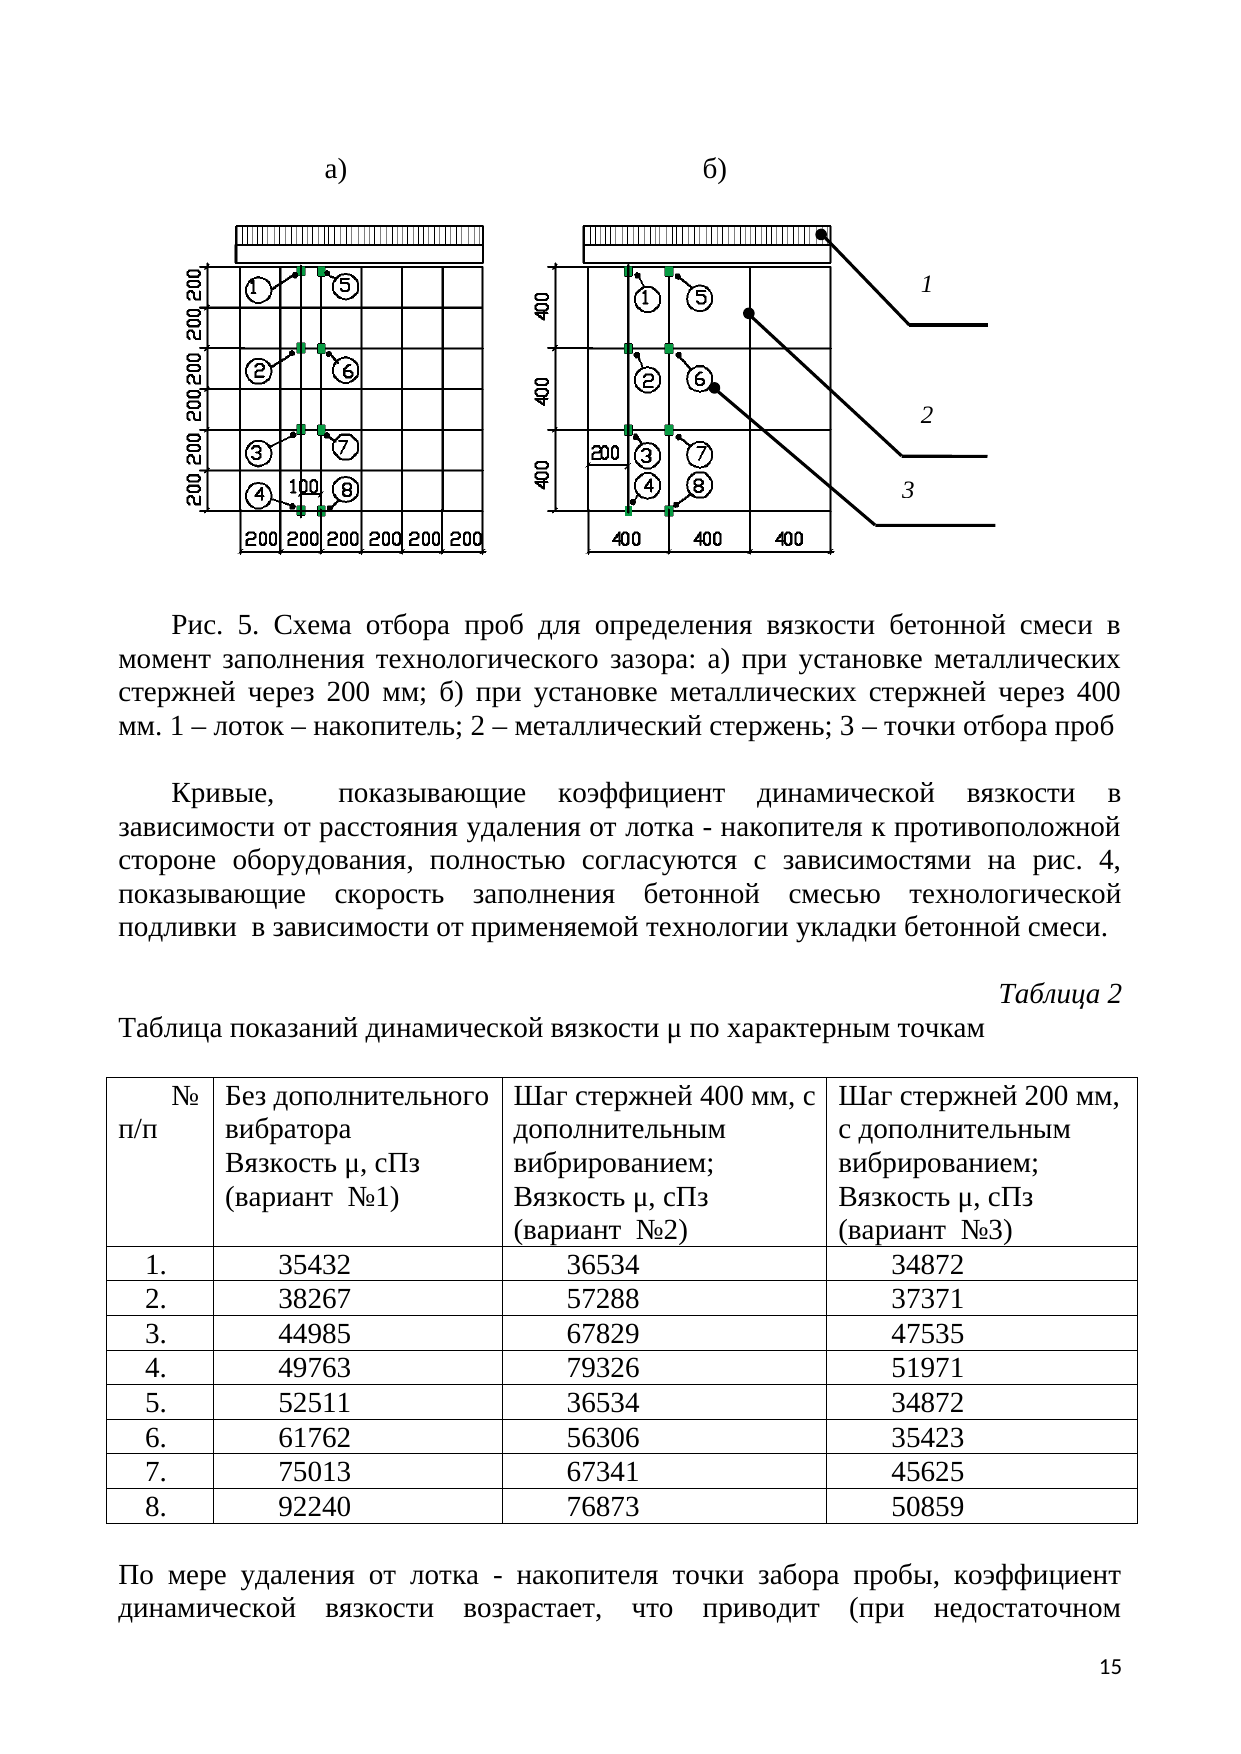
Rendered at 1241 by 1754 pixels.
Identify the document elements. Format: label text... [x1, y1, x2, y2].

table_cell 45625 [827, 1454, 1137, 1488]
table_cell [107, 1385, 213, 1419]
table_cell [107, 1351, 213, 1384]
text а) б) [118, 152, 1122, 185]
table_cell 61762 [214, 1420, 502, 1453]
table_cell [107, 1247, 213, 1280]
table_cell 51971 [827, 1351, 1137, 1384]
table_cell [107, 1454, 213, 1488]
table_cell [107, 1489, 213, 1522]
table_cell 36534 [503, 1385, 826, 1419]
text Таблица показаний динамической вязкости μ по характерным точкам [118, 1010, 1122, 1043]
table_cell 38267 [214, 1281, 502, 1315]
picture [171, 218, 856, 574]
table_cell 35432 [214, 1247, 502, 1280]
table_header Шаг стержней 200 мм, с дополнительным вибрированием; Вязкость μ, сПз (вариант №3) [827, 1078, 1137, 1246]
table_header Без дополнительного вибратора Вязкость μ, сПз (вариант №1) [214, 1078, 502, 1246]
table_cell 92240 [214, 1489, 502, 1522]
table_header № п/п [107, 1078, 213, 1246]
table_cell 67341 [503, 1454, 826, 1488]
table_cell 34872 [827, 1385, 1137, 1419]
table_cell 50859 [827, 1489, 1137, 1522]
table_cell 67829 [503, 1316, 826, 1349]
table_cell 37371 [827, 1281, 1137, 1315]
table_cell [107, 1420, 213, 1453]
table_cell 36534 [503, 1247, 826, 1280]
table_cell [107, 1316, 213, 1349]
table_cell 49763 [214, 1351, 502, 1384]
table_cell 75013 [214, 1454, 502, 1488]
table_cell 79326 [503, 1351, 826, 1384]
table_cell 57288 [503, 1281, 826, 1315]
table_cell 47535 [827, 1316, 1137, 1349]
text Кривые, показывающие коэффициент динамической вязкости в зависимости от расстояния удаления от лотка - накопителя к противоположной стороне оборудования, полностью согласуются с зависимостями на рис. 4, показывающие скорость заполнения бетонной смесью технологической подливки в зависимости от применяемой технологии укладки бетонной смеси. [118, 775, 1122, 943]
text Рис. 5. Схема отбора проб для определения вязкости бетонной смеси в момент заполнения технологического зазора: а) при установке металлических стержней через 200 мм; б) при установке металлических стержней через 400 мм. 1 – лоток – накопитель; 2 – металлический стержень; 3 – точки отбора проб [118, 607, 1122, 742]
table_header Шаг стержней 400 мм, с дополнительным вибрированием; Вязкость μ, сПз (вариант №2) [503, 1078, 826, 1246]
table_cell 34872 [827, 1247, 1137, 1280]
table_cell 35423 [827, 1420, 1137, 1453]
text Таблица 2 [118, 976, 1122, 1010]
table_cell 52511 [214, 1385, 502, 1419]
table_cell 76873 [503, 1489, 826, 1522]
table_cell 56306 [503, 1420, 826, 1453]
table_cell 44985 [214, 1316, 502, 1349]
table_cell [107, 1281, 213, 1315]
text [118, 1557, 1122, 1624]
